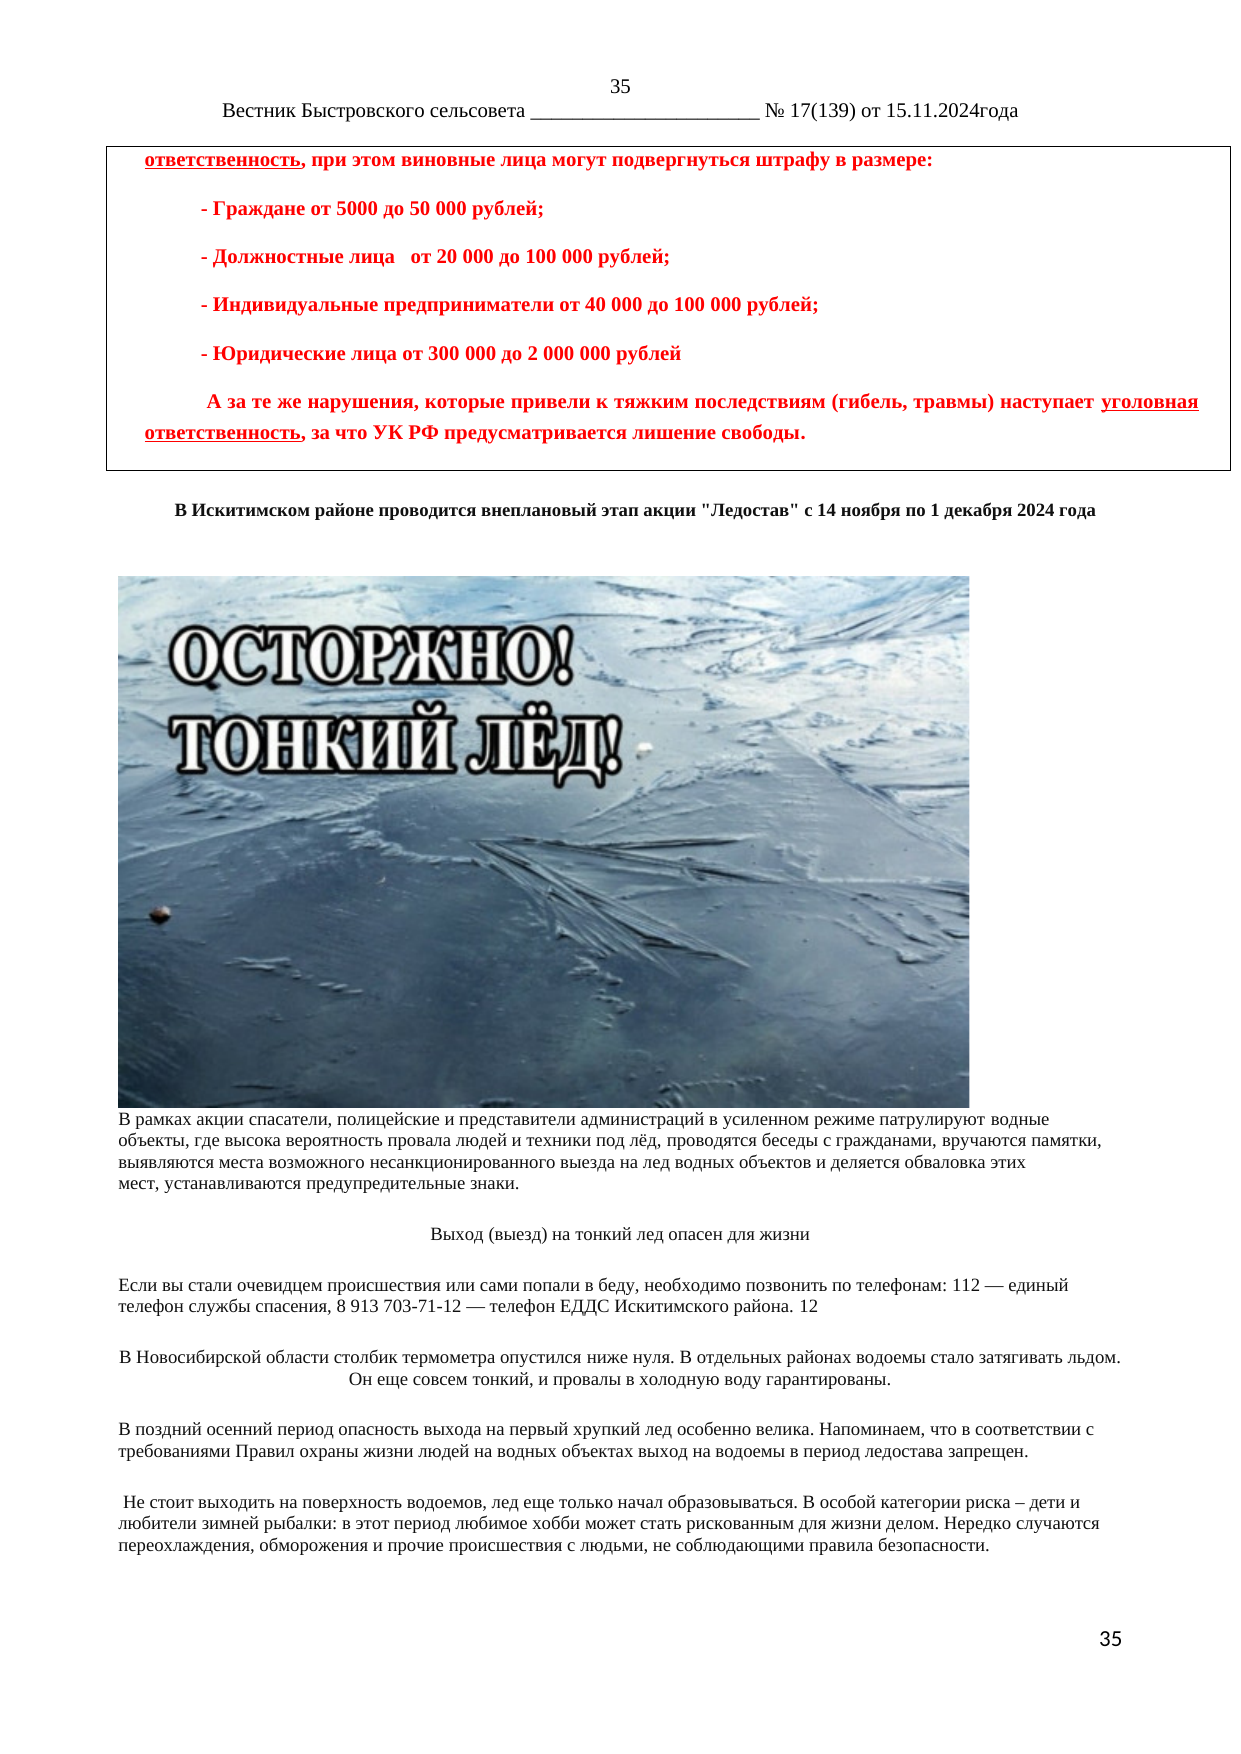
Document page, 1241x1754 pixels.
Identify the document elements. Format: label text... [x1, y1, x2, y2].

text В поздний осенний период опасность выхода на первый хрупкий лед особенно велика. Напоминаем, что в соответствии с требованиями Правил охраны жизни людей на водных объектах выход на водоемы в период ледостава запрещен. [118, 1418, 1122, 1461]
text В Новосибирской области столбик термометра опустился ниже нуля. В отдельных районах водоемы стало затягивать льдом. Он еще совсем тонкий, и провалы в холодную воду гарантированы. [118, 1346, 1122, 1389]
picture [118, 576, 970, 1108]
text Выход (выезд) на тонкий лед опасен для жизни [118, 1223, 1122, 1244]
subtitle В Искитимском районе проводится внеплановый этап акции "Ледостав" с 14 ноября по 1 декабря 2024 года [118, 471, 1122, 520]
text Если вы стали очевидцем происшествия или сами попали в беду, необходимо позвонить по телефонам: 112 — единый телефон службы спасения, 8 913 703-71-12 — телефон ЕДДС Искитимского района. 12 [118, 1274, 1122, 1317]
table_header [107, 147, 1230, 470]
text В рамках акции спасатели, полицейские и представители администраций в усиленном режиме патрулируют водные объекты, где высока вероятность провала людей и техники под лёд, проводятся беседы с гражданами, вручаются памятки, выявляются места возможного несанкционированного выезда на лед водных объектов и деляется обваловка этих мест, устанавливаются предупредительные знаки. [118, 1107, 1122, 1194]
text Не стоит выходить на поверхность водоемов, лед еще только начал образовываться. В особой категории риска – дети и любители зимней рыбалки: в этот период любимое хобби может стать рискованным для жизни делом. Нередко случаются переохлаждения, обморожения и прочие происшествия с людьми, не соблюдающими правила безопасности. [118, 1491, 1122, 1555]
